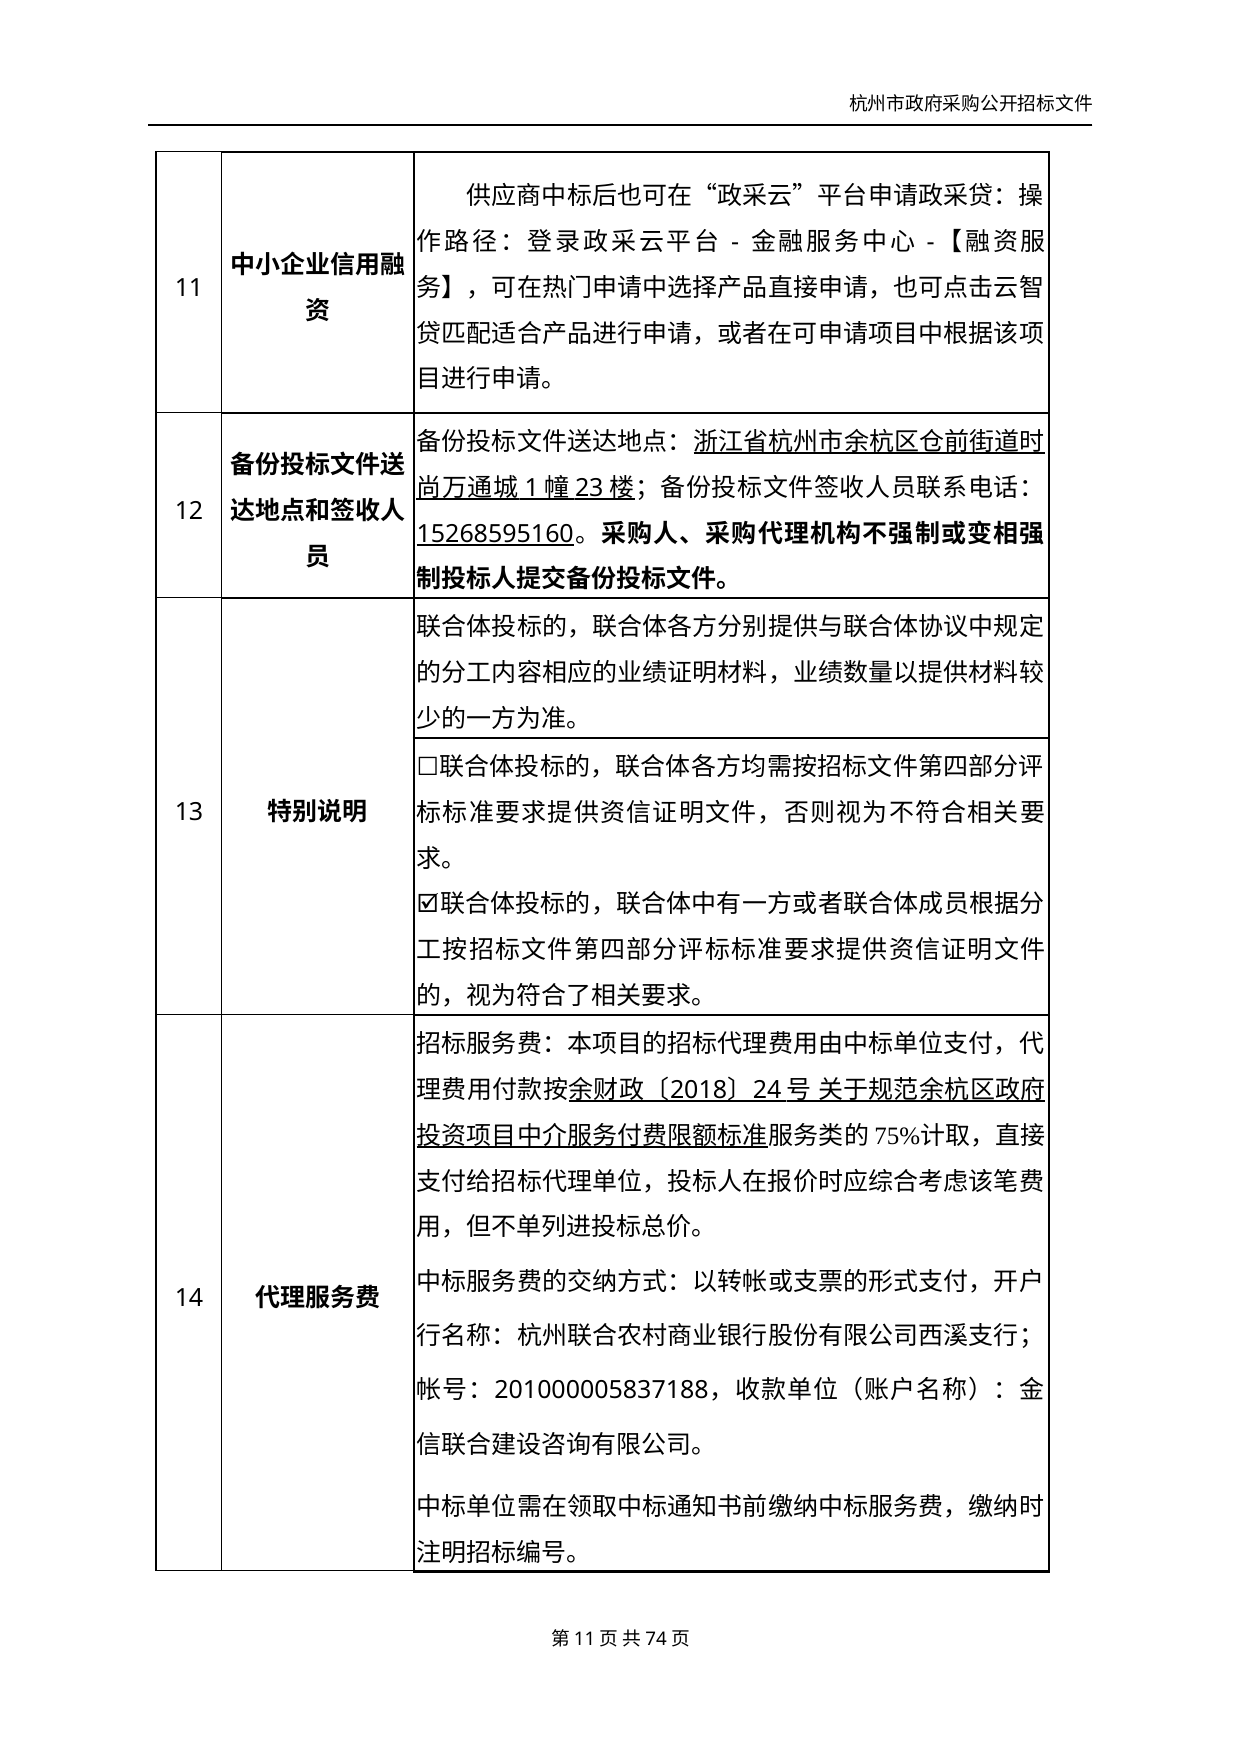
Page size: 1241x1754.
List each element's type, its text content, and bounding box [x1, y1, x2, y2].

table_cell 14 [157, 1015, 221, 1570]
table_cell 备份投标文件送达地点：浙江省杭州市余杭区仓前街道时尚万通城1幢23楼；备份投标文件签收人员联系电话：15268595160。采购人、采购代理机构不强制或变相强制投标人提交备份投标文件。 [415, 414, 1048, 597]
table_cell 联合体投标的，联合体各方分别提供与联合体协议中规定的分工内容相应的业绩证明材料，业绩数量以提供材料较少的一方为准。 [415, 599, 1048, 737]
table_cell 12 [157, 413, 221, 597]
table_cell 13 [157, 598, 221, 1014]
table_cell 11 [157, 152, 221, 412]
table_cell 代理服务费 [222, 1015, 413, 1570]
table_cell 中小企业信用融资 [222, 153, 413, 412]
table_cell 备份投标文件送达地点和签收人员 [222, 414, 413, 597]
table_cell 招标服务费：本项目的招标代理费用由中标单位支付，代理费用付款按余财政〔2018〕24号 关于规范余杭区政府投资项目中介服务付费限额标准服务类的75%计取，直接支付给招标代理单位，投标人在报价时应综合考虑该笔费用，但不单列进投标总价。 中标服务费的交纳方式：以转帐或支票的形式支付，开户行名称：杭州联合农村商业银行股份有限公司西溪支行；帐号：201000005837188，收款单位（账户名称）：金信联合建设咨询有限公司。 中标单位需在领取中标通知书前缴纳中标服务费，缴纳时注明招标编号。 [415, 1016, 1048, 1570]
table_cell ☐联合体投标的，联合体各方均需按招标文件第四部分评标标准要求提供资信证明文件，否则视为不符合相关要求。 联合体投标的，联合体中有一方或者联合体成员根据分工按招标文件第四部分评标标准要求提供资信证明文件的，视为符合了相关要求。 [415, 739, 1048, 1014]
table_cell 供应商中标后也可在“政采云”平台申请政采贷：操作路径：登录政采云平台 - 金融服务中心 -【融资服务】，可在热门申请中选择产品直接申请，也可点击云智贷匹配适合产品进行申请，或者在可申请项目中根据该项目进行申请。 [415, 153, 1048, 412]
table_cell 特别说明 [222, 599, 413, 1014]
